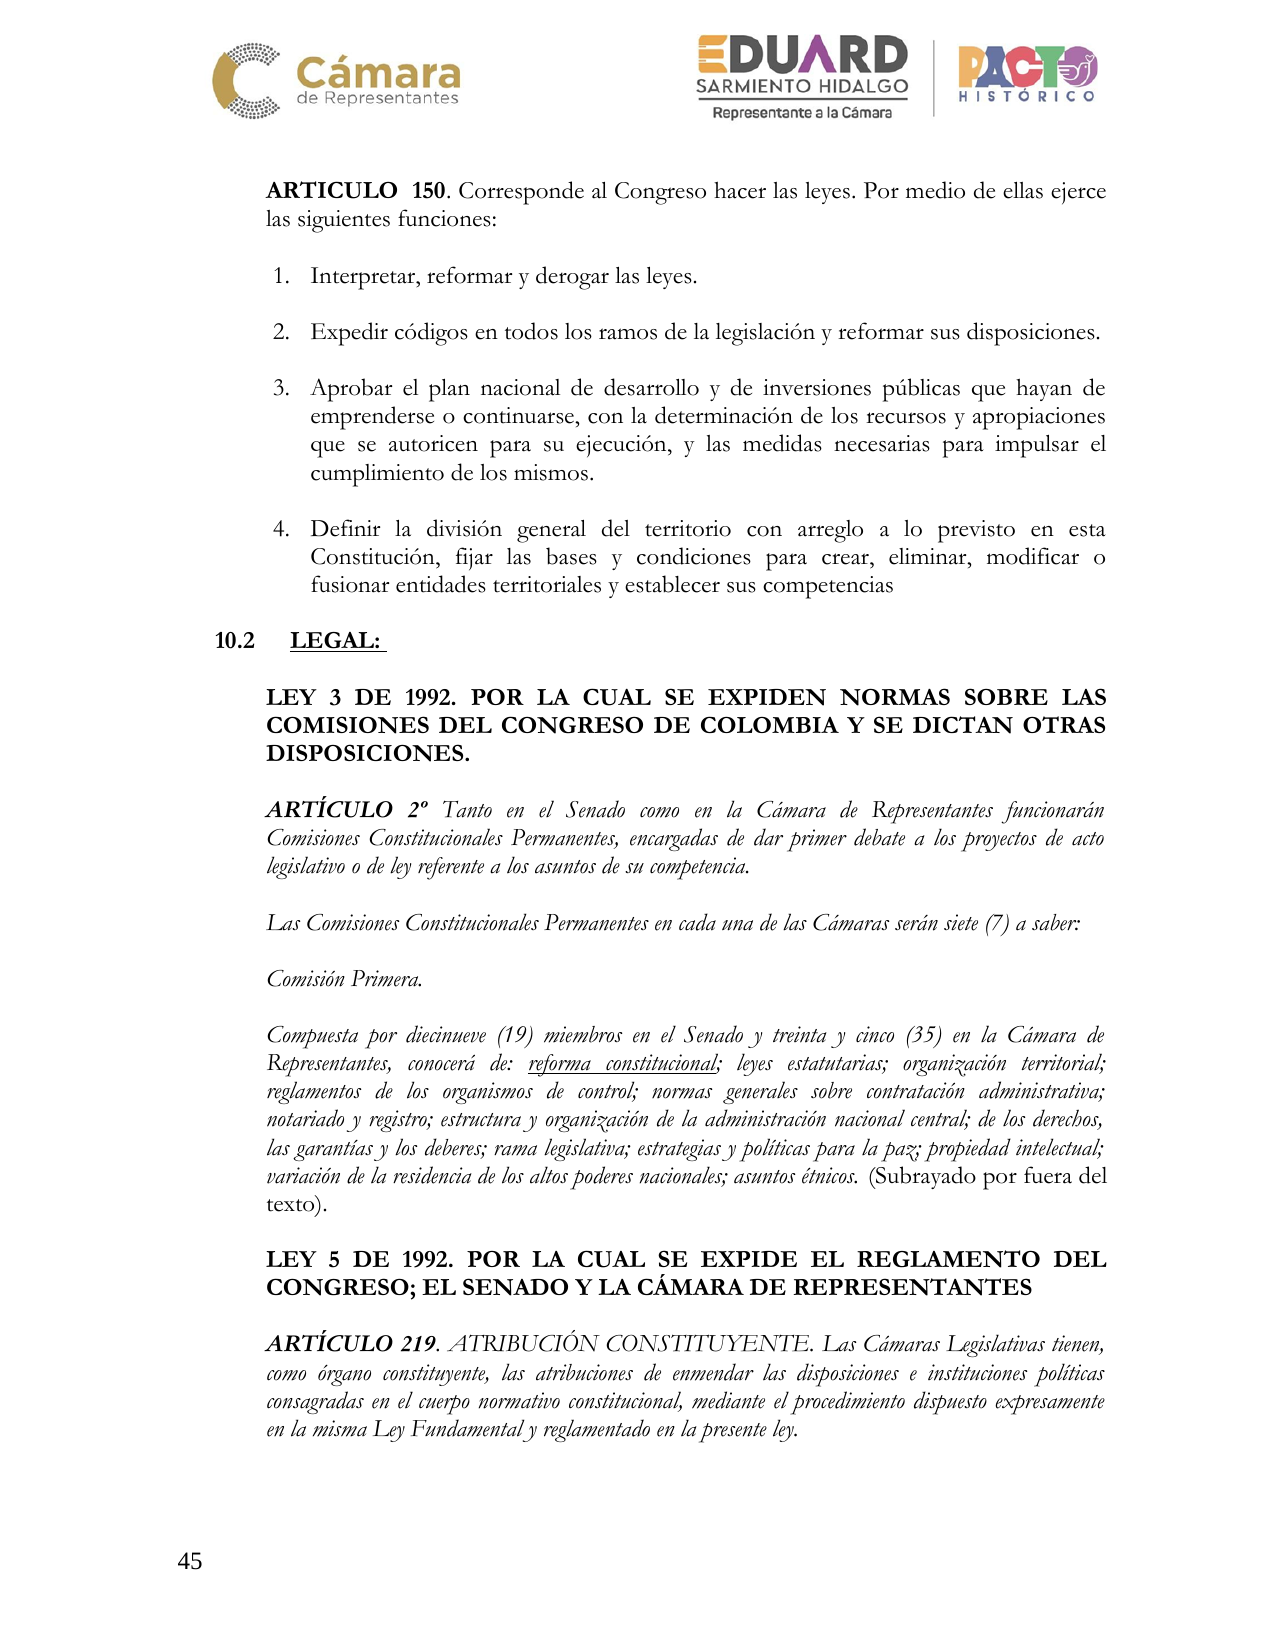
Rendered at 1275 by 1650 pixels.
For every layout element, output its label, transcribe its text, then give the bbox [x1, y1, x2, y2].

text Compuesta por diecinueve (19) miembros en el Senado y treinta y cinco (35) en la Cámara de Representantes, conocerá de: reforma constitucional; leyes estatutarias; organización territorial; reglamentos de los organismos de control; normas generales sobre contratación administrativa; notariado y registro; estructura y organización de la administración nacional central; de los derechos, las garantías y los deberes; rama legislativa; estrategias y políticas para la paz; propiedad intelectual; variación de la residencia de los altos poderes nacionales; asuntos étnicos. (Subrayado por fuera del texto). [266, 1021, 1107, 1218]
text ARTÍCULO 219. ATRIBUCIÓN CONSTITUYENTE. Las Cámaras Legislativas tienen, como órgano constituyente, las atribuciones de enmendar las disposiciones e instituciones políticas consagradas en el cuerpo normativo constitucional, mediante el procedimiento dispuesto expresamente en la misma Ley Fundamental y reglamentado en la presente ley. [266, 1330, 1107, 1443]
text LEY 5 DE 1992. POR LA CUAL SE EXPIDE EL REGLAMENTO DEL CONGRESO; EL SENADO Y LA CÁMARA DE REPRESENTANTES [266, 1246, 1107, 1302]
text Las Comisiones Constitucionales Permanentes en cada una de las Cámaras serán siete (7) a saber: [266, 908, 1107, 937]
list Interpretar, reformar y derogar las leyes. [273, 262, 1107, 290]
text ARTÍCULO 2º Tanto en el Senado como en la Cámara de Representantes funcionarán Comisiones Constitucionales Permanentes, encargadas de dar primer debate a los proyectos de acto legislativo o de ley referente a los asuntos de su competencia. [266, 796, 1107, 880]
list Expedir códigos en todos los ramos de la legislación y reformar sus disposiciones. [273, 318, 1107, 346]
text LEY 3 DE 1992. POR LA CUAL SE EXPIDEN NORMAS SOBRE LAS COMISIONES DEL CONGRESO DE COLOMBIA Y SE DICTAN OTRAS DISPOSICIONES. [266, 683, 1107, 768]
list LEGAL: [215, 627, 1107, 655]
list Aprobar el plan nacional de desarrollo y de inversiones públicas que hayan de emprenderse o continuarse, con la determinación de los recursos y apropiaciones que se autoricen para su ejecución, y las medidas necesarias para impulsar el cumplimiento de los mismos. [273, 374, 1107, 487]
text ARTICULO 150. Corresponde al Congreso hacer las leyes. Por medio de ellas ejerce las siguientes funciones: [266, 177, 1107, 233]
list Definir la división general del territorio con arreglo a lo previsto en esta Constitución, fijar las bases y condiciones para crear, eliminar, modificar o fusionar entidades territoriales y establecer sus competencias [273, 515, 1107, 599]
picture [177, 34, 1098, 164]
text Comisión Primera. [266, 965, 1107, 993]
